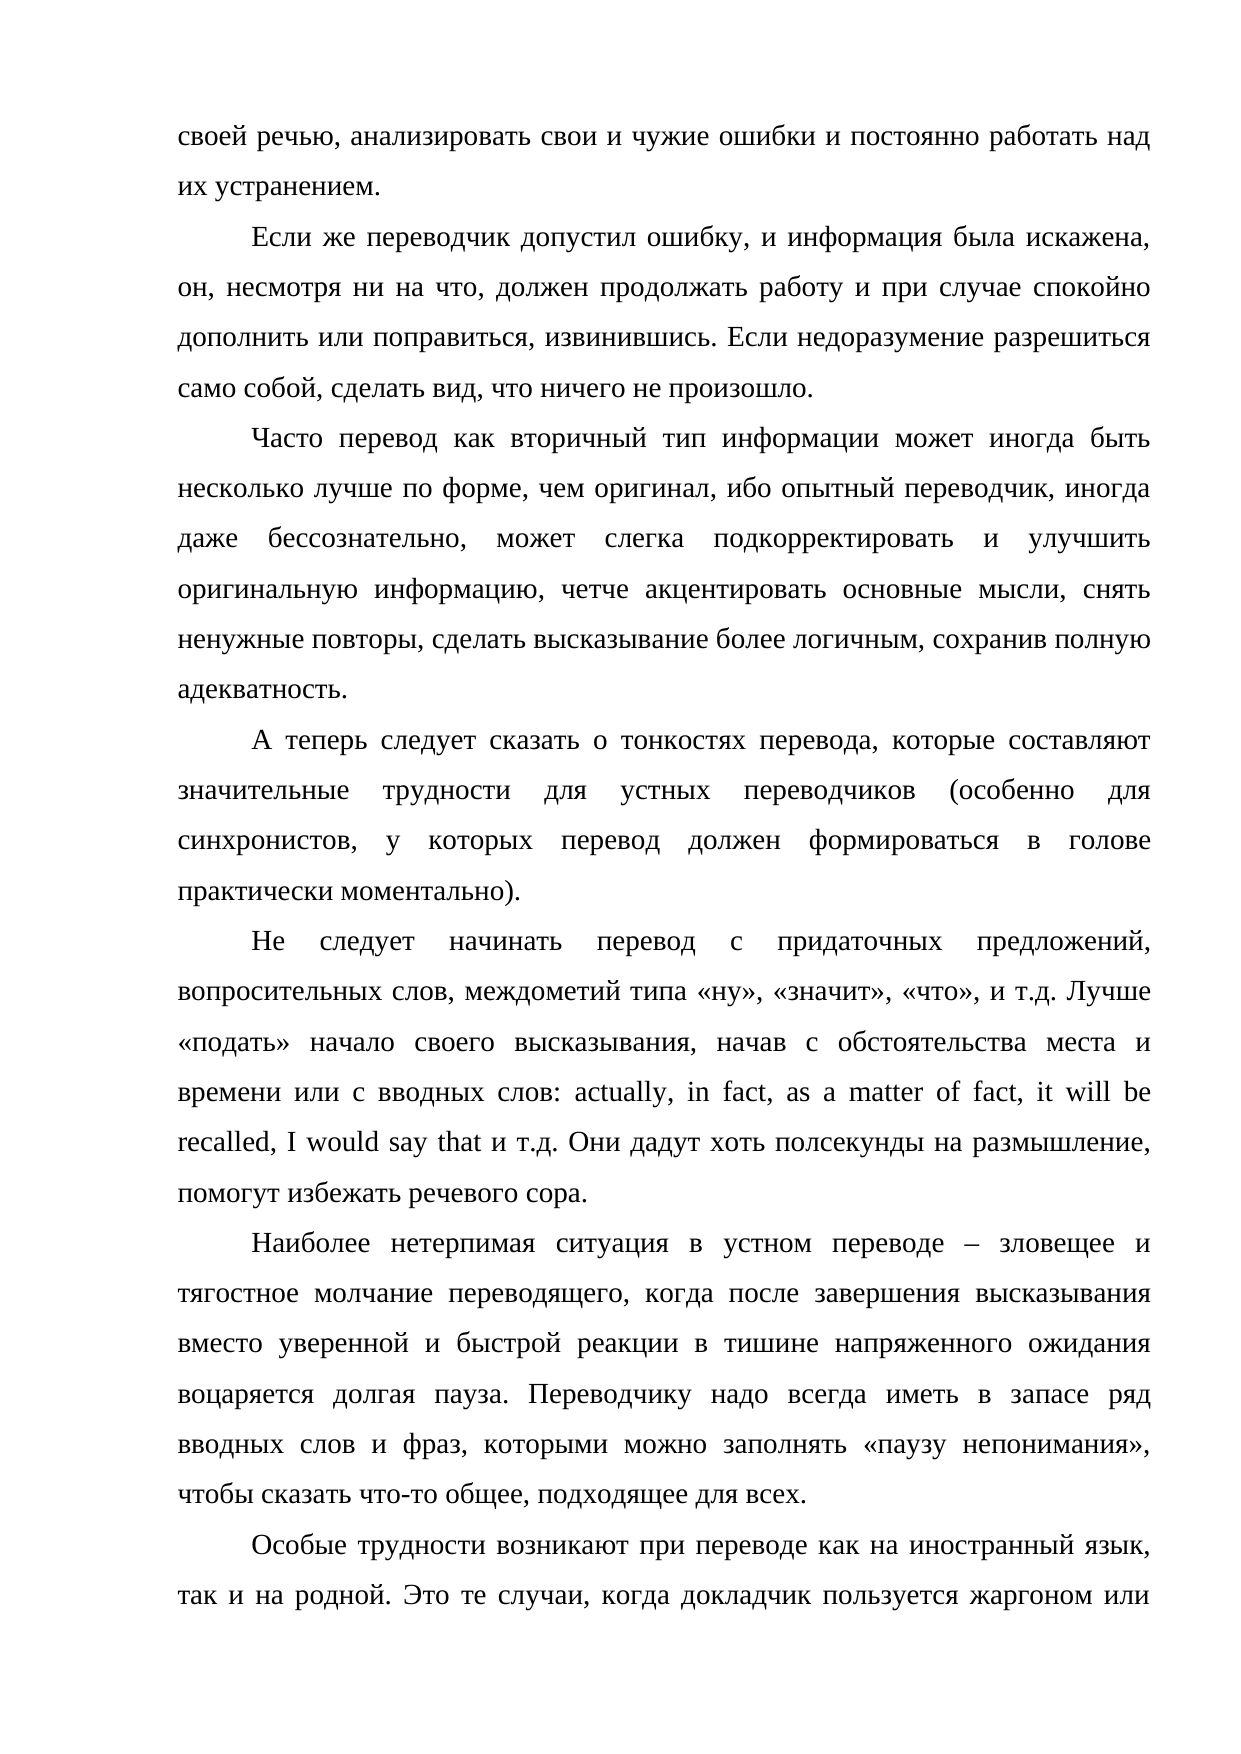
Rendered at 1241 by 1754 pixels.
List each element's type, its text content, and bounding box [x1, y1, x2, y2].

text Если же переводчик допустил ошибку, и информация была искажена, он, несмотря ни на что, должен продолжать работу и при случае спокойно дополнить или поправиться, извинившись. Если недоразумение разрешиться само собой, сделать вид, что ничего не произошло. [177, 219, 1152, 403]
text Наиболее нетерпимая ситуация в устном переводе – зловещее и тягостное молчание переводящего, когда после завершения высказывания вместо уверенной и быстрой реакции в тишине напряженного ожидания воцаряется долгая пауза. Переводчику надо всегда иметь в запасе ряд вводных слов и фраз, которыми можно заполнять «паузу непонимания», чтобы сказать что-то общее, подходящее для всех. [177, 1225, 1152, 1510]
text Часто перевод как вторичный тип информации может иногда быть несколько лучше по форме, чем оригинал, ибо опытный переводчик, иногда даже бессознательно, может слегка подкорректировать и улучшить оригинальную информацию, четче акцентировать основные мысли, снять ненужные повторы, сделать высказывание более логичным, сохранив полную адекватность. [177, 420, 1152, 705]
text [177, 1527, 1152, 1611]
text А теперь следует сказать о тонкостях перевода, которые составляют значительные трудности для устных переводчиков (особенно для синхронистов, у которых перевод должен формироваться в голове практически моментально). [177, 722, 1152, 906]
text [177, 118, 1152, 202]
text Не следует начинать перевод с придаточных предложений, вопросительных слов, междометий типа «ну», «значит», «что», и т.д. Лучше «подать» начало своего высказывания, начав с обстоятельства места и времени или с вводных слов: actually, in fact, as a matter of fact, it will be recalled, I would say that и т.д. Они дадут хоть полсекунды на размышление, помогут избежать речевого сора. [177, 923, 1152, 1208]
